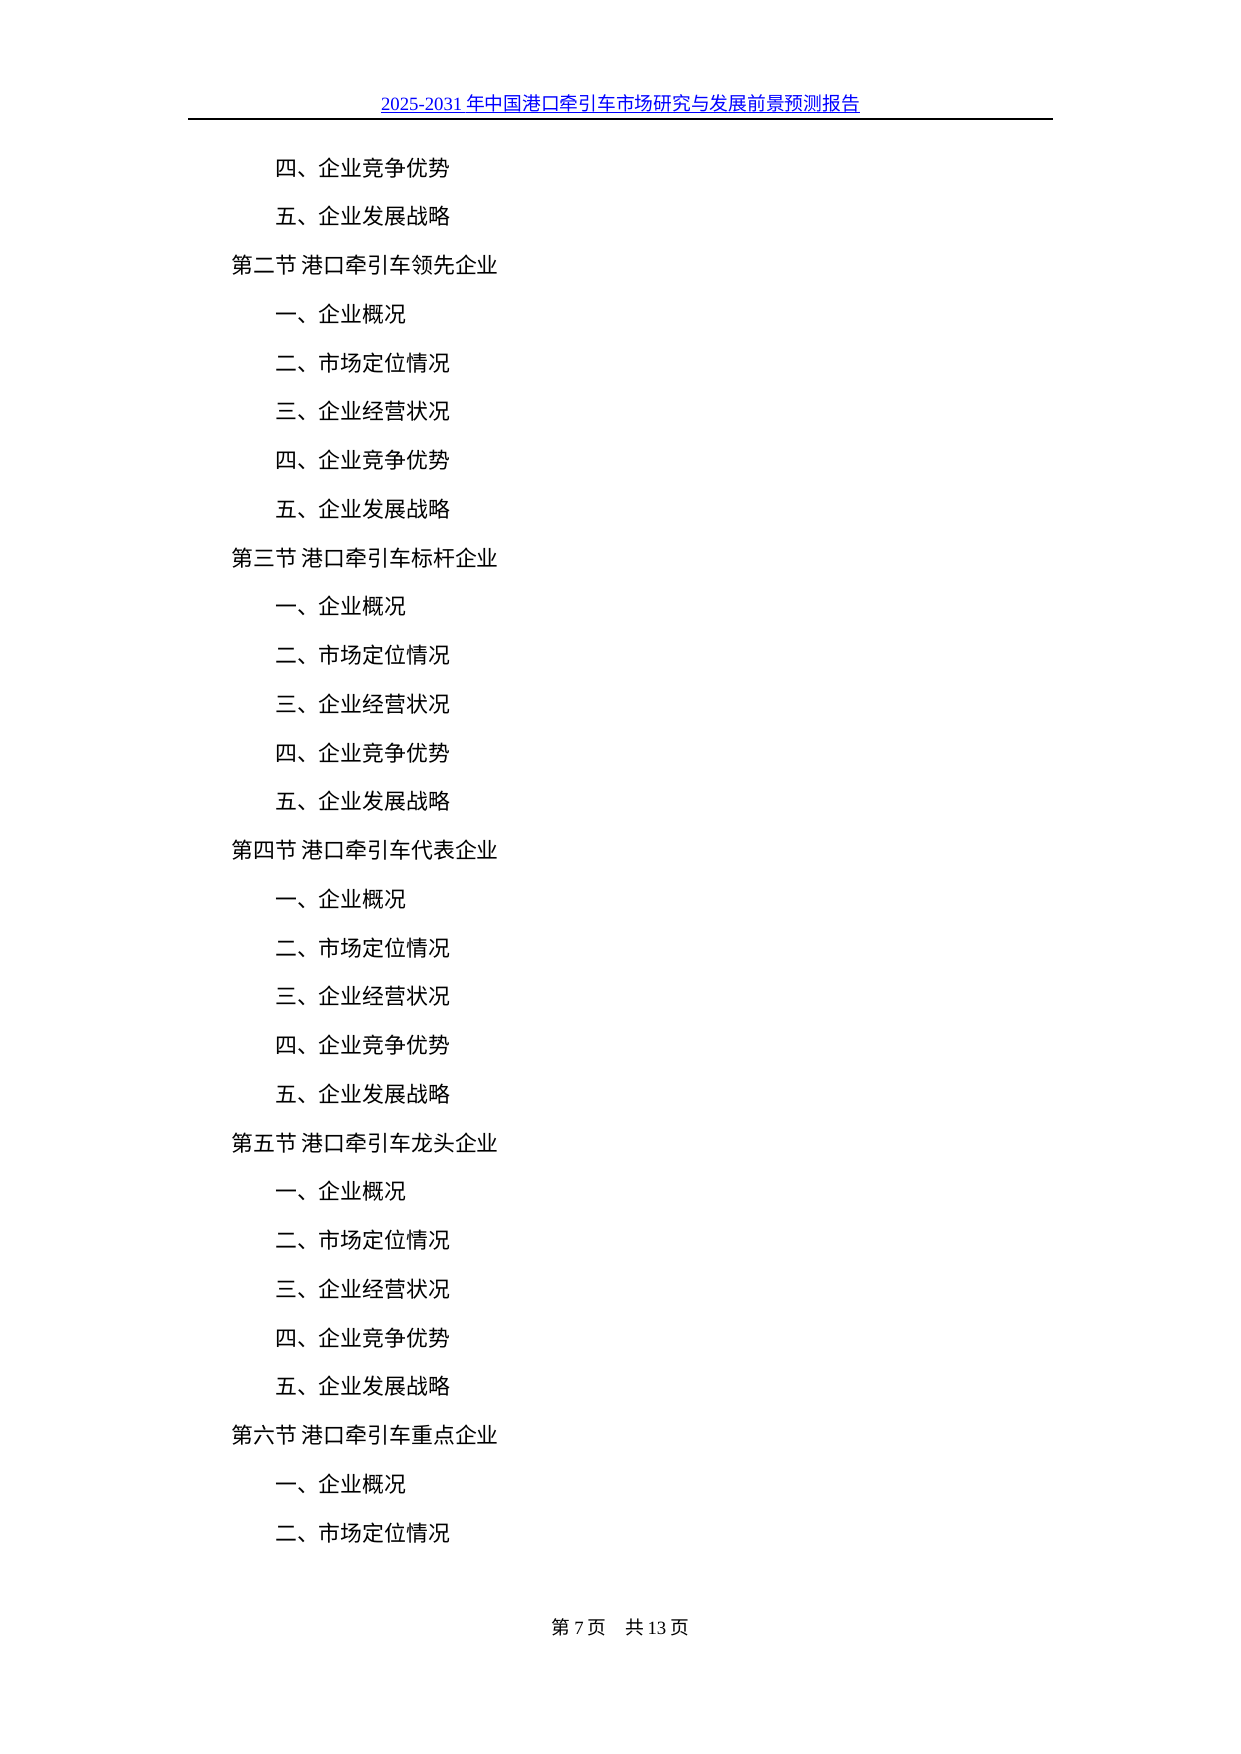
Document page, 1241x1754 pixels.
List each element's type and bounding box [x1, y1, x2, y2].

text [187, 150, 1053, 1548]
